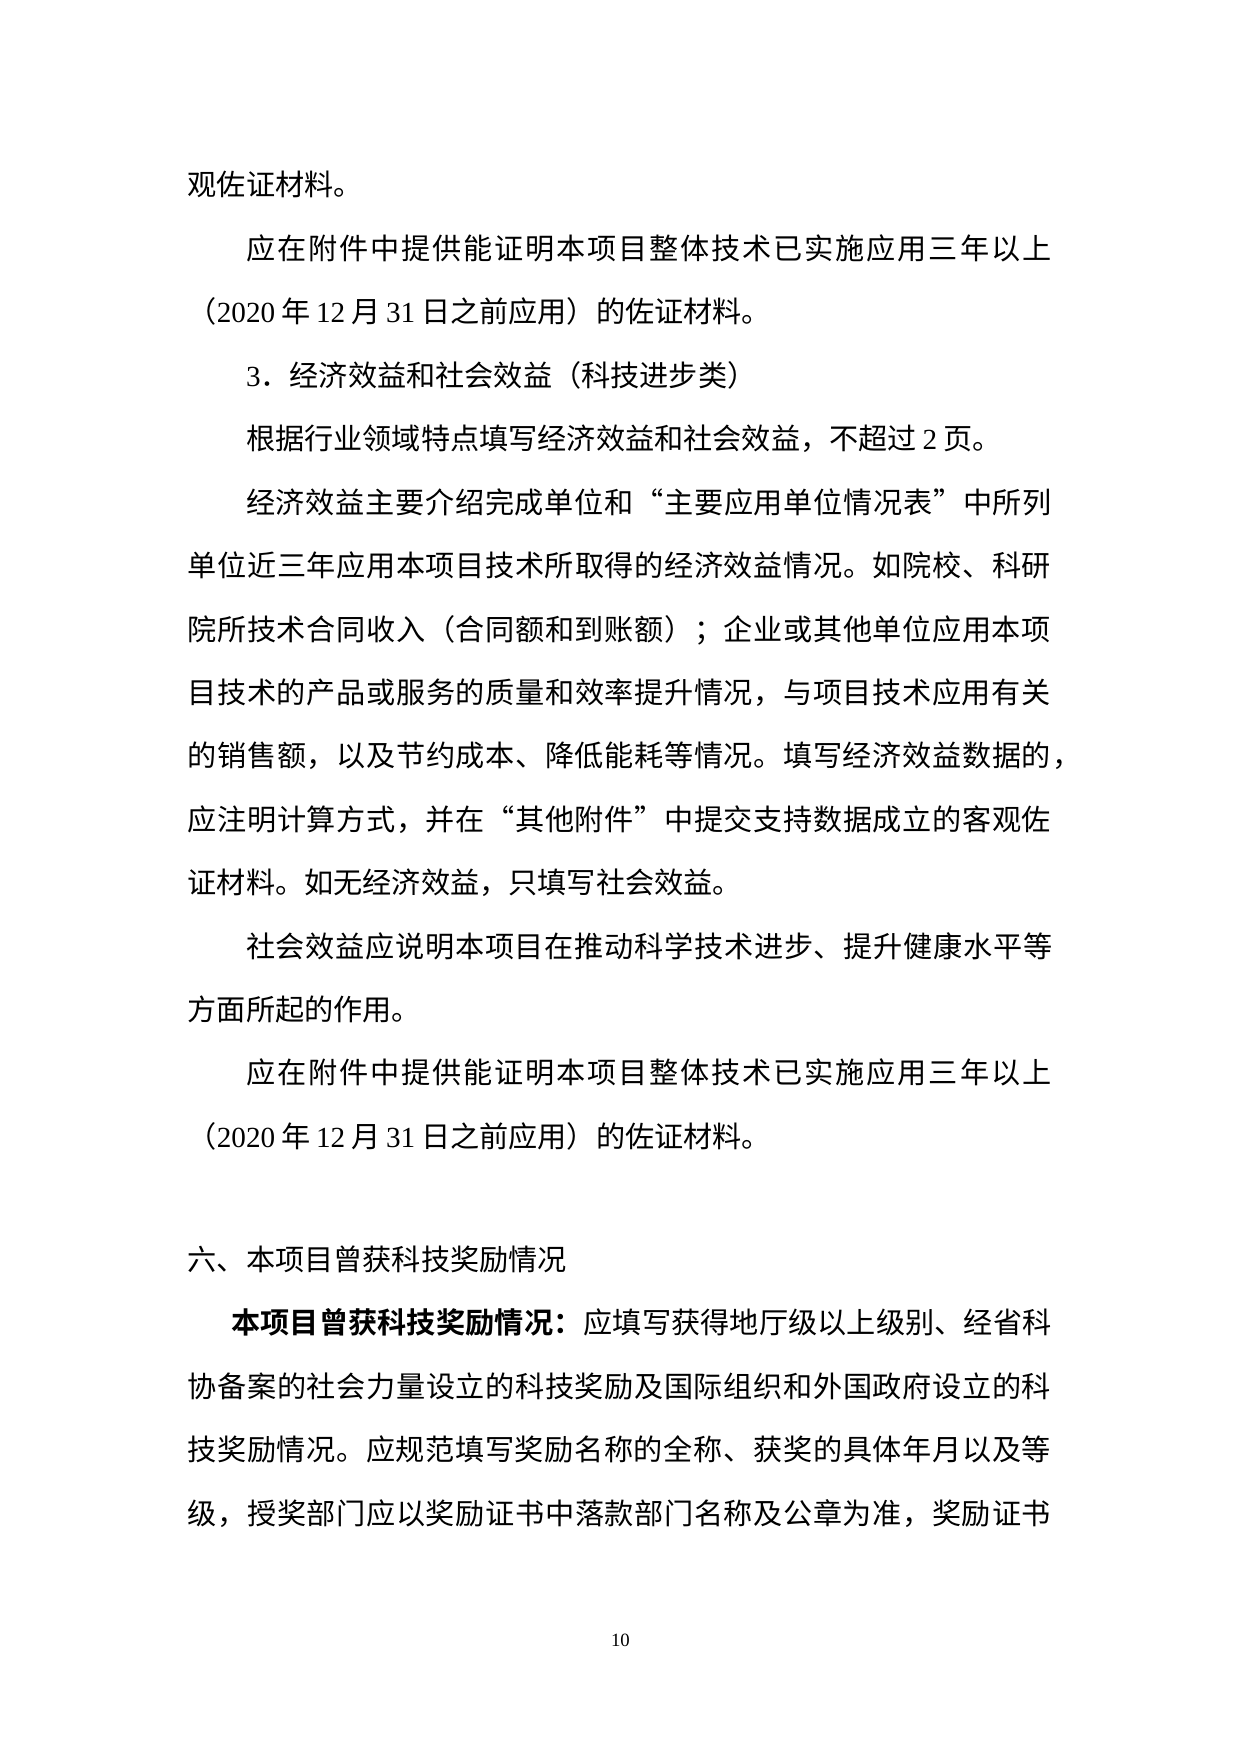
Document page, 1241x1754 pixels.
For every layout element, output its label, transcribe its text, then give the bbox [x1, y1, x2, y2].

text 应在附件中提供能证明本项目整体技术已实施应用三年以上（2020年12月31日之前应用）的佐证材料。 [187, 225, 1053, 331]
text 3．经济效益和社会效益（科技进步类） [187, 352, 1053, 394]
text 经济效益主要介绍完成单位和“主要应用单位情况表”中所列单位近三年应用本项目技术所取得的经济效益情况。如院校、科研院所技术合同收入（合同额和到账额）；企业或其他单位应用本项目技术的产品或服务的质量和效率提升情况，与项目技术应用有关的销售额，以及节约成本、降低能耗等情况。填写经济效益数据的，应注明计算方式，并在“其他附件”中提交支持数据成立的客观佐证材料。如无经济效益，只填写社会效益。 [187, 479, 1053, 902]
text 根据行业领域特点填写经济效益和社会效益，不超过2页。 [187, 416, 1053, 458]
text 应在附件中提供能证明本项目整体技术已实施应用三年以上（2020年12月31日之前应用）的佐证材料。 [187, 1050, 1053, 1156]
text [187, 162, 1053, 204]
text 社会效益应说明本项目在推动科学技术进步、提升健康水平等方面所起的作用。 [187, 923, 1053, 1029]
text 六、本项目曾获科技奖励情况 [187, 1236, 1053, 1279]
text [187, 1300, 1053, 1532]
